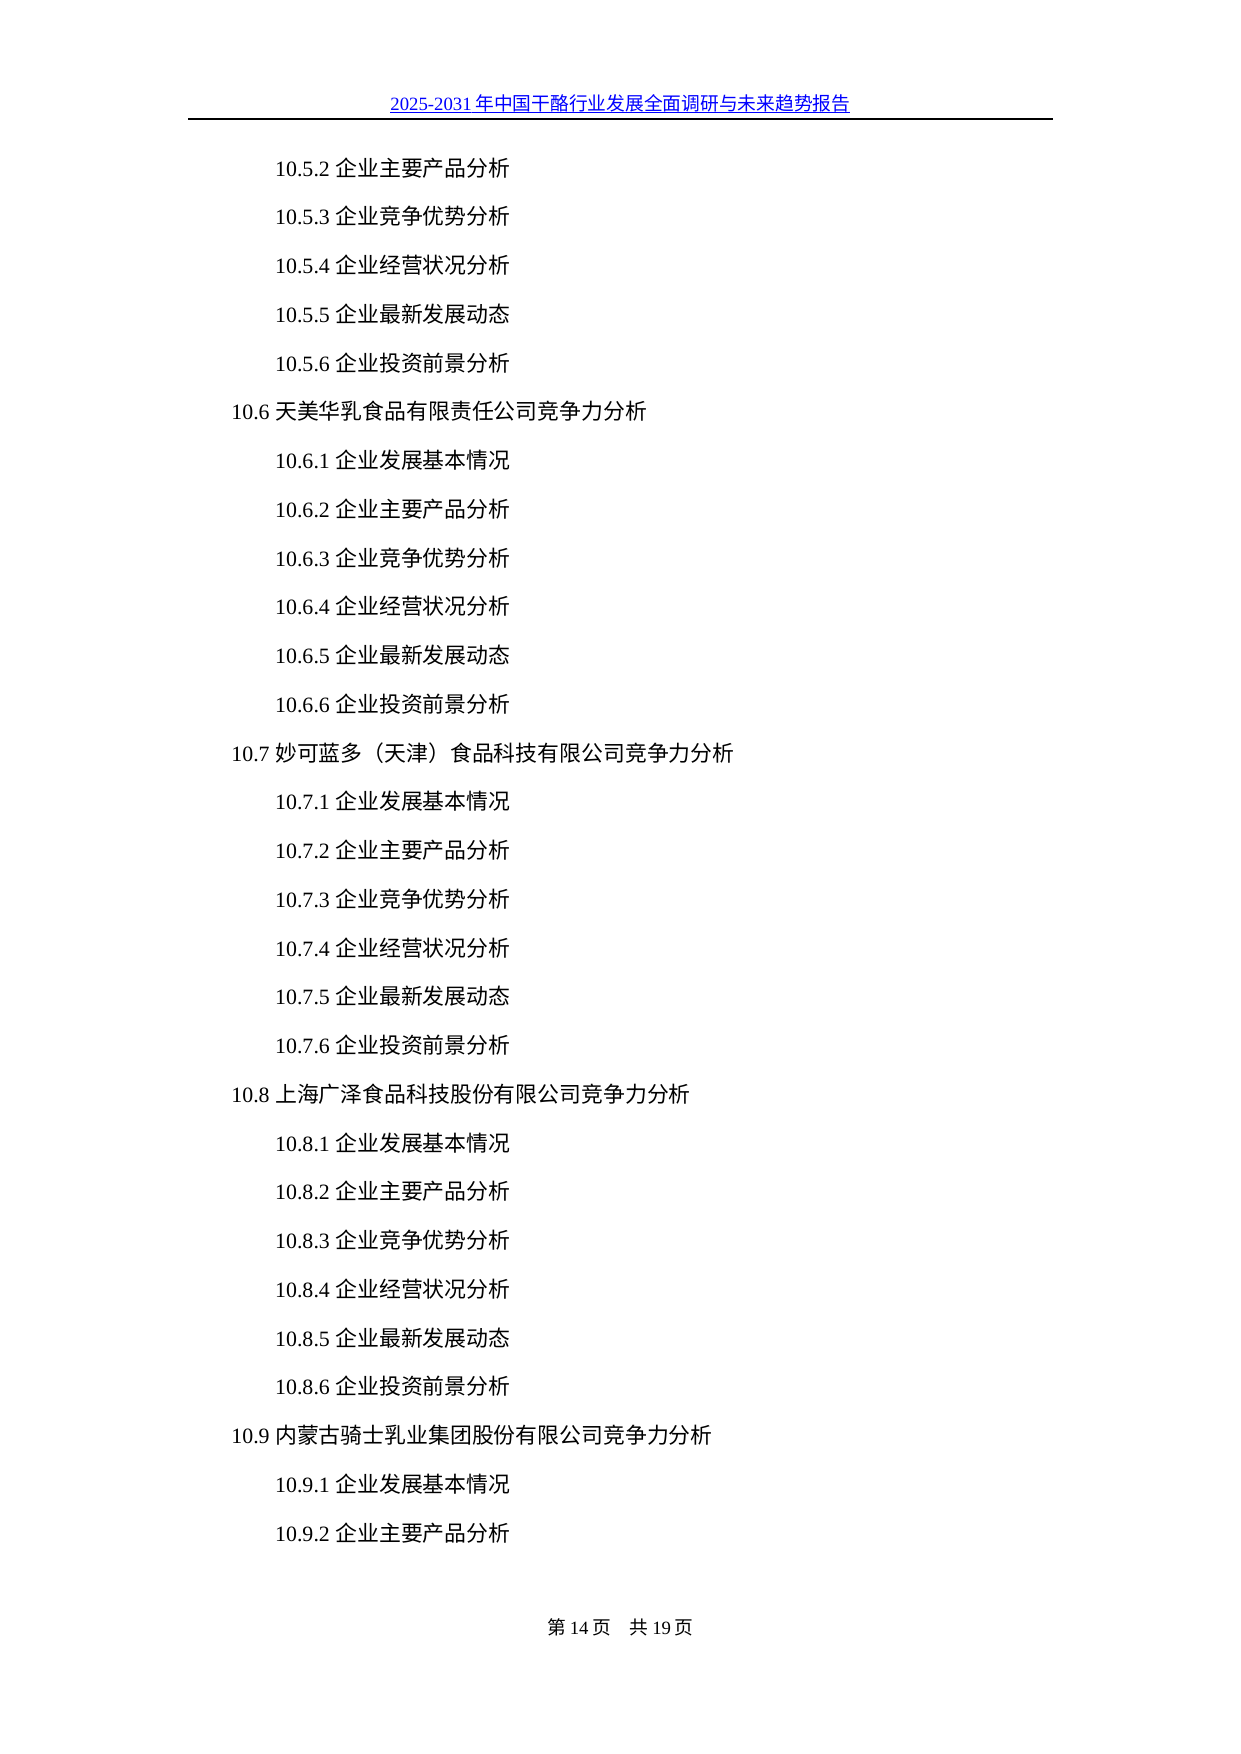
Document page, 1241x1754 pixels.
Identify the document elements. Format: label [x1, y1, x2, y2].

text [187, 150, 1053, 1548]
